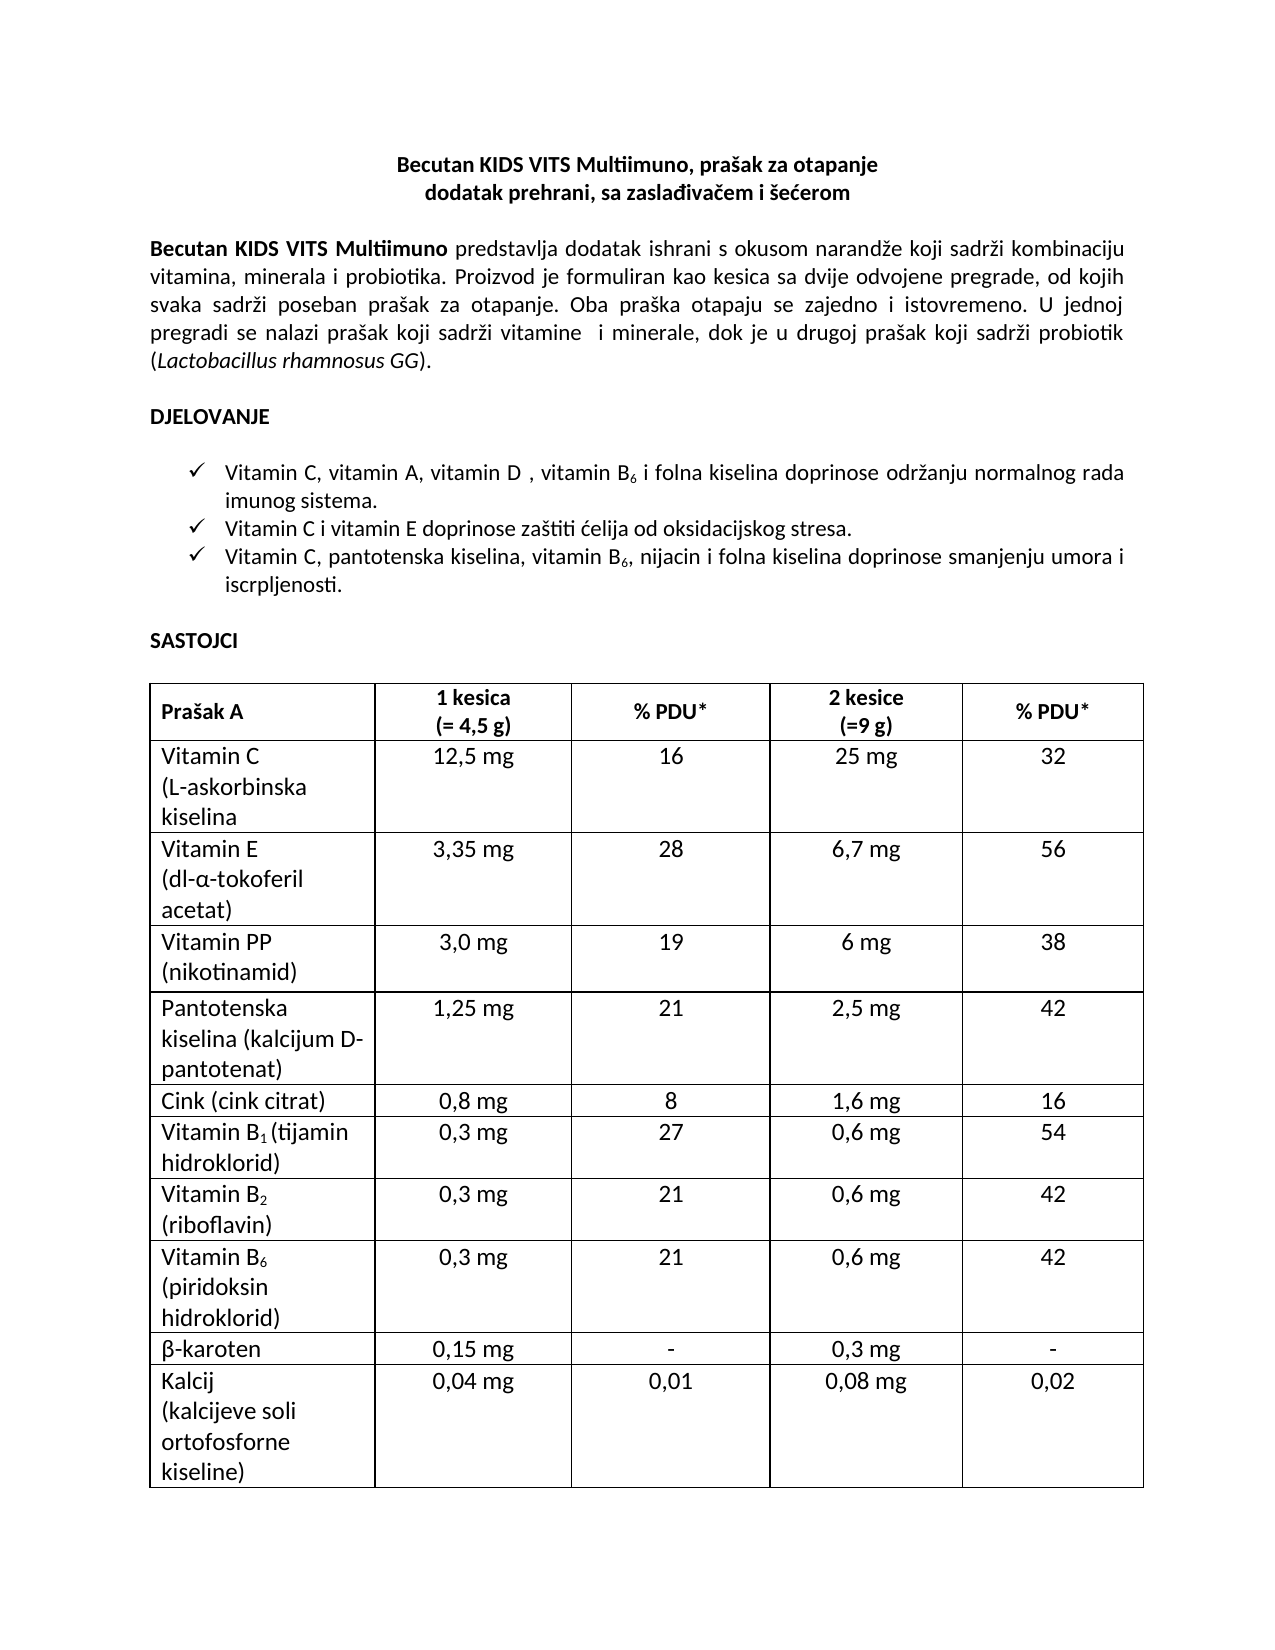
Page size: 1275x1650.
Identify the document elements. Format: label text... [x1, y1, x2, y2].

table_cell 56 [963, 833, 1143, 925]
table_cell 0,02 [963, 1365, 1143, 1487]
table_header Prašak A [151, 684, 374, 739]
text Becutan KIDS VITS Multiimunо, prašak za otapanje [150, 150, 1125, 178]
table_cell 0,3 mg [376, 1117, 571, 1178]
table_cell 0,8 mg [376, 1085, 571, 1116]
table_cell 0,04 mg [376, 1365, 571, 1487]
table_cell 19 [572, 926, 769, 991]
table_header % PDU* [572, 684, 769, 739]
table_cell 27 [572, 1117, 769, 1178]
table_cell 42 [963, 1241, 1143, 1332]
table_cell 1,25 mg [376, 993, 571, 1084]
table_cell 16 [963, 1085, 1143, 1116]
table_cell 0,01 [572, 1365, 769, 1487]
table_cell - [572, 1333, 769, 1364]
table_cell 42 [963, 993, 1143, 1084]
table_cell Vitamin PP (nikotinamid) [151, 926, 374, 991]
table_cell 0,3 mg [771, 1333, 962, 1364]
table_cell 32 [963, 741, 1143, 832]
table_cell 0,6 mg [771, 1117, 962, 1178]
table_cell 0,3 mg [376, 1241, 571, 1332]
list Vitamin C, vitamin A, vitamin D , vitamin B6 i folna kiselina doprinose održanju normalnog rada imunog sistema. [187, 458, 1125, 514]
table_cell 54 [963, 1117, 1143, 1178]
table_cell 25 mg [771, 741, 962, 832]
table_cell 8 [572, 1085, 769, 1116]
table_cell 1,6 mg [771, 1085, 962, 1116]
table_cell Kalcij (kalcijeve soli ortofosforne kiseline) [151, 1365, 374, 1487]
table_cell 42 [963, 1179, 1143, 1240]
table_cell Vitamin B6 (piridoksin hidroklorid) [151, 1241, 374, 1332]
table_cell 21 [572, 993, 769, 1084]
table_cell 12,5 mg [376, 741, 571, 832]
table_cell 0,08 mg [771, 1365, 962, 1487]
table_cell 38 [963, 926, 1143, 991]
table_cell 2,5 mg [771, 993, 962, 1084]
table_cell Vitamin B1 (tijamin hidroklorid) [151, 1117, 374, 1178]
table_cell 0,3 mg [376, 1179, 571, 1240]
table_header 1 kesica (= 4,5 g) [376, 684, 571, 739]
table_header 2 kesice (=9 g) [771, 684, 962, 739]
table_cell 0,15 mg [376, 1333, 571, 1364]
table_cell Pantotenska kiselina (kalcijum D-pantotenat) [151, 993, 374, 1084]
text Becutan KIDS VITS Multiimuno predstavlja dodatak ishrani s okusom narandže koji sadrži kombinaciju vitamina, minerala i probiotika. Proizvod je formuliran kao kesica sa dvije odvojene pregrade, od kojih svaka sadrži poseban prašak za otapanje. Oba praška otapaju se zajedno i istovremeno. U jednoj pregradi se nalazi prašak koji sadrži vitamine i minerale, dok je u drugoj prašak koji sadrži probiotik (Lactobacillus rhamnosus GG). [150, 234, 1125, 374]
table_cell - [963, 1333, 1143, 1364]
table_cell 16 [572, 741, 769, 832]
table_cell Vitamin Е (dl-α-tokoferil acetat) [151, 833, 374, 925]
text DJELOVANJE [150, 402, 1125, 430]
table_cell 6 mg [771, 926, 962, 991]
table_cell 0,6 mg [771, 1241, 962, 1332]
list Vitamin C i vitamin Е doprinose zaštiti ćelija od oksidacijskog stresa. [187, 514, 1125, 542]
table_cell 28 [572, 833, 769, 925]
table_header % PDU* [963, 684, 1143, 739]
table_cell Cink (cink citrat) [151, 1085, 374, 1116]
list Vitamin C, pantotenska kiselina, vitamin B6, nijacin i folna kiselina doprinose smanjenju umora i iscrpljenosti. [187, 542, 1125, 598]
table_cell 21 [572, 1241, 769, 1332]
table_cell 0,6 mg [771, 1179, 962, 1240]
table_cell 6,7 mg [771, 833, 962, 925]
text SASTOJCI [150, 626, 1125, 654]
table_cell 3,35 mg [376, 833, 571, 925]
table_cell β-karoten [151, 1333, 374, 1364]
table_cell 21 [572, 1179, 769, 1240]
table_cell 3,0 mg [376, 926, 571, 991]
table_cell Vitamin C (L-askorbinska kiselina [151, 741, 374, 832]
table_cell Vitamin B2 (riboflavin) [151, 1179, 374, 1240]
text dodatak prehrani, sa zaslađivačem i šećerom [150, 178, 1125, 206]
